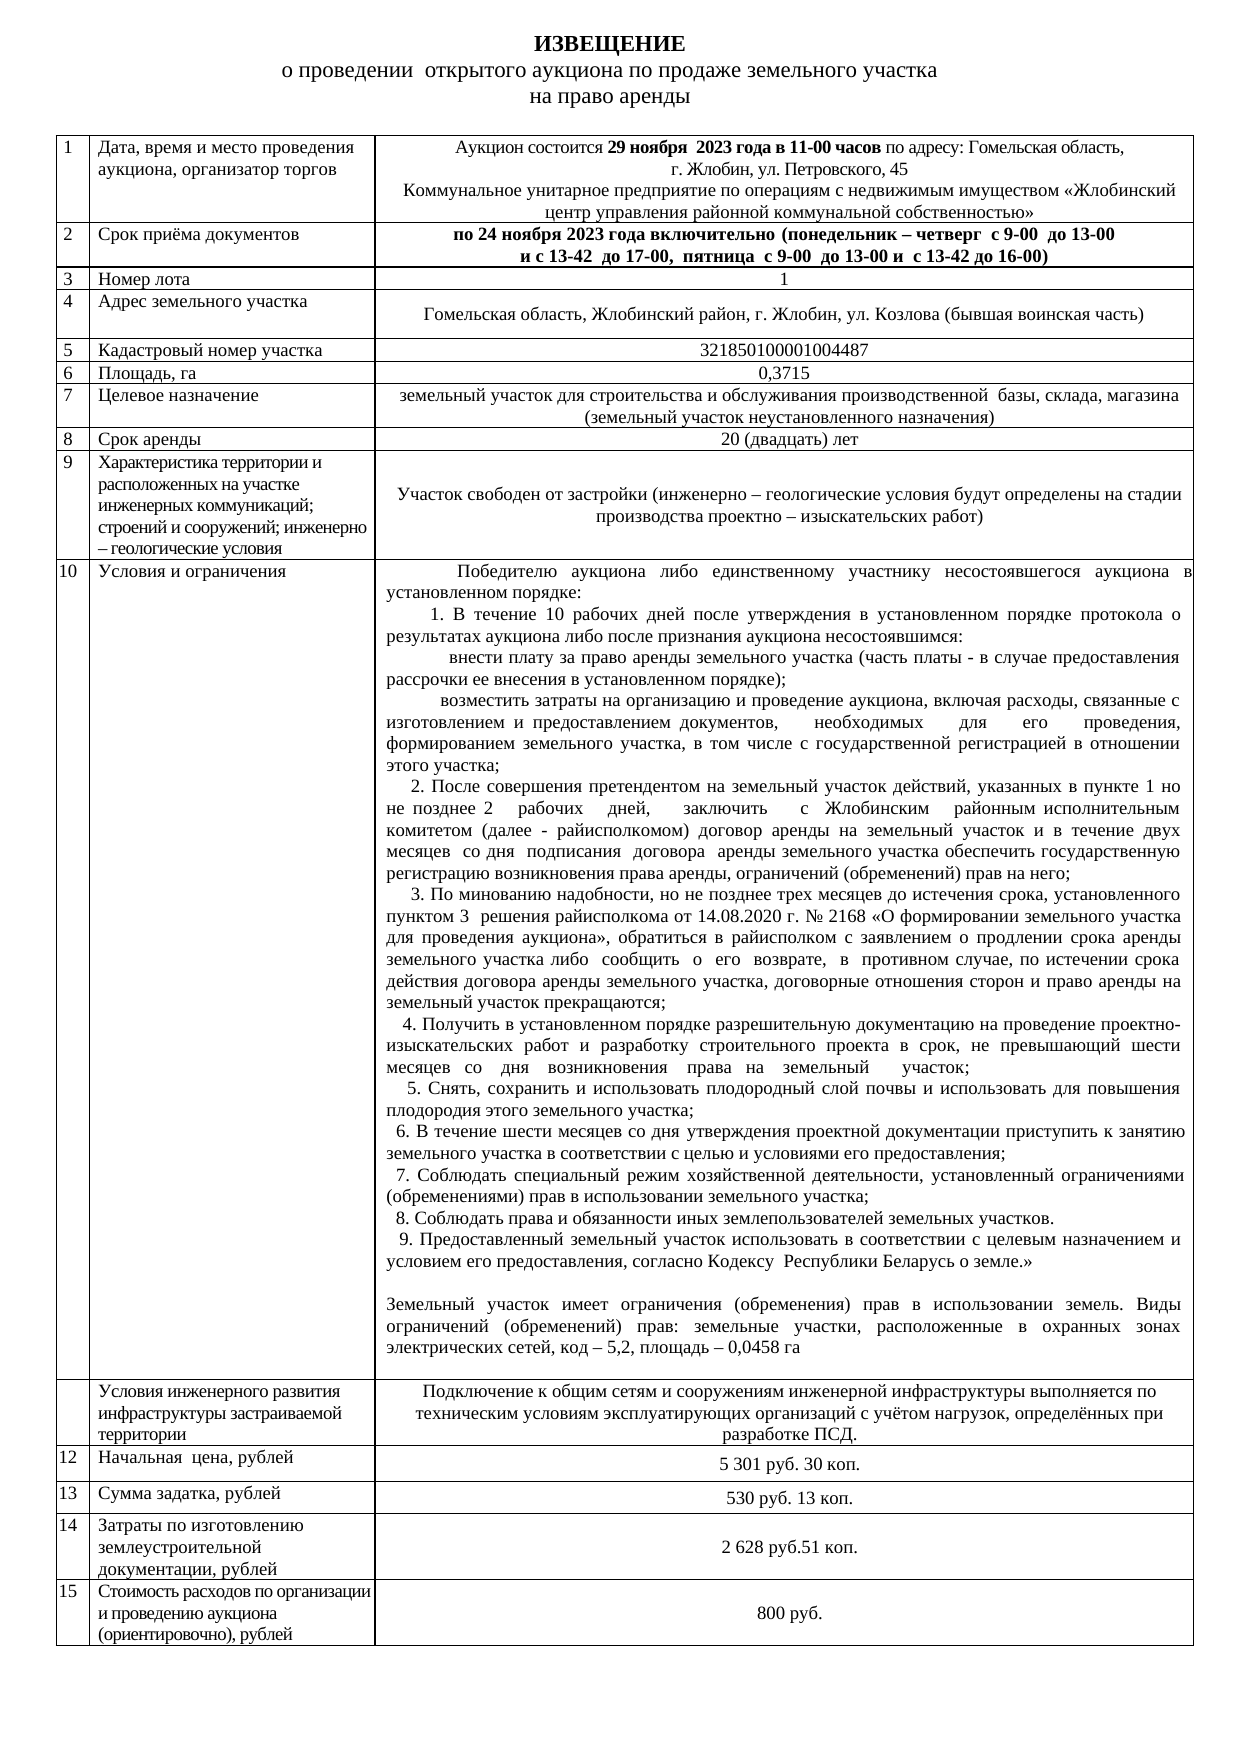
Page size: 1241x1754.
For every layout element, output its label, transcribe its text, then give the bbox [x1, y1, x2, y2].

table_cell 6 [57, 362, 89, 383]
table_cell Победителю аукциона либо единственному участнику несостоявшегося аукциона в установленном порядке: 1. В течение 10 рабочих дней после утверждения в установленном порядке протокола о результатах аукциона либо после признания аукциона несостоявшимся: внести плату за право аренды земельного участка (часть платы - в случае предоставления рассрочки ее внесения в установленном порядке); возместить затраты на организацию и проведение аукциона, включая расходы, связанные с изготовлением и предоставлением документов, необходимых для его проведения, формированием земельного участка, в том числе с государственной регистрацией в отношении этого участка; 2. После совершения претендентом на земельный участок действий, указанных в пункте 1 но не позднее 2 рабочих дней, заключить с Жлобинским районным исполнительным комитетом (далее - райисполкомом) договор аренды на земельный участок и в течение двух месяцев со дня подписания договора аренды земельного участка обеспечить государственную регистрацию возникновения права аренды, ограничений (обременений) прав на него; 3. По минованию надобности, но не позднее трех месяцев до истечения срока, установленного пунктом 3 решения райисполкома от 14.08.2020 г. № 2168 «О формировании земельного участка для проведения аукциона», обратиться в райисполком с заявлением о продлении срока аренды земельного участка либо сообщить о его возврате, в противном случае, по истечении срока действия договора аренды земельного участка, договорные отношения сторон и право аренды на земельный участок прекращаются; 4. Получить в установленном порядке разрешительную документацию на проведение проектно-изыскательских работ и разработку строительного проекта в срок, не превышающий шести месяцев со дня возникновения права на земельный участок; 5. Снять, сохранить и использовать плодородный слой почвы и использовать для повышения плодородия этого земельного участка; 6. В течение шести месяцев со дня утверждения проектной документации приступить к занятию земельного участка в соответствии с целью и условиями его предоставления; 7. Соблюдать специальный режим хозяйственной деятельности, установленный ограничениями (обременениями) прав в использовании земельного участка; 8. Соблюдать права и обязанности иных землепользователей земельных участков. 9. Предоставленный земельный участок использовать в соответствии с целевым назначением и условием его предоставления, согласно Кодексу Республики Беларусь о земле.» Земельный участок имеет ограничения (обременения) прав в использовании земель. Виды ограничений (обременений) прав: земельные участки, расположенные в охранных зонах электрических сетей, код – 5,2, площадь – 0,0458 га [376, 560, 1193, 1379]
table_cell 2 [57, 223, 89, 266]
table_cell 9 [57, 451, 89, 559]
table_cell 8 [57, 428, 89, 450]
table_cell 2 628 руб.51 коп. [376, 1514, 1193, 1579]
table_cell Характеристика территории и расположенных на участке инженерных коммуникаций; строений и сооружений; инженерно – геологические условия [90, 451, 374, 559]
table_cell Условия и ограничения [90, 560, 374, 1379]
table_header Дата, время и место проведения аукциона, организатор торгов [90, 136, 374, 222]
table_cell Стоимость расходов по организации и проведению аукциона (ориентировочно), рублей [90, 1580, 374, 1645]
table_cell 15 [57, 1580, 89, 1645]
table_header Аукцион состоится 29 ноября 2023 года в 11-00 часов по адресу: Гомельская область, г. Жлобин, ул. Петровского, 45 Коммунальное унитарное предприятие по операциям с недвижимым имуществом «Жлобинский центр управления районной коммунальной собственностью» [376, 136, 1193, 222]
table_cell 1 [376, 268, 1193, 289]
table_cell Начальная цена, рублей [90, 1446, 374, 1481]
table_cell 7 [57, 384, 89, 427]
table_cell по 24 ноября 2023 года включительно (понедельник – четверг с 9-00 до 13-00 и с 13-42 до 17-00, пятница с 9-00 до 13-00 и с 13-42 до 16-00) [376, 223, 1193, 266]
table_cell 800 руб. [376, 1580, 1193, 1645]
table_header 1 [57, 136, 89, 222]
table_cell Кадастровый номер участка [90, 339, 374, 361]
table_cell Условия инженерного развития инфраструктуры застраиваемой территории [90, 1380, 374, 1445]
table_cell Затраты по изготовлению землеустроительной документации, рублей [90, 1514, 374, 1579]
table_cell Номер лота [90, 268, 374, 289]
table_cell 14 [57, 1514, 89, 1579]
table_cell 4 [57, 290, 89, 338]
text на право аренды [56, 82, 1163, 109]
table_cell 530 руб. 13 коп. [376, 1482, 1193, 1513]
table_cell Срок аренды [90, 428, 374, 450]
table_cell [57, 1380, 89, 1445]
table_cell Подключение к общим сетям и сооружениям инженерной инфраструктуры выполняется по техническим условиям эксплуатирующих организаций с учётом нагрузок, определённых при разработке ПСД. [376, 1380, 1193, 1445]
text Извещение [56, 29, 1163, 56]
table_cell Участок свободен от застройки (инженерно – геологические условия будут определены на стадии производства проектно – изыскательских работ) [376, 451, 1193, 559]
table_cell 5 301 руб. 30 коп. [376, 1446, 1193, 1481]
table_cell 0,3715 [376, 362, 1193, 383]
table_cell Адрес земельного участка [90, 290, 374, 338]
table_cell 13 [57, 1482, 89, 1513]
table_cell 10 [57, 560, 89, 1379]
table_cell 321850100001004487 [376, 339, 1193, 361]
table_cell земельный участок для строительства и обслуживания производственной базы, склада, магазина (земельный участок неустановленного назначения) [376, 384, 1193, 427]
table_cell Площадь, га [90, 362, 374, 383]
table_cell 5 [57, 339, 89, 361]
table_cell Сумма задатка, рублей [90, 1482, 374, 1513]
table_cell 3 [57, 268, 89, 289]
text о проведении открытого аукциона по продаже земельного участка [56, 56, 1163, 82]
table_cell Срок приёма документов [90, 223, 374, 266]
table_cell Целевое назначение [90, 384, 374, 427]
table_cell Гомельская область, Жлобинский район, г. Жлобин, ул. Козлова (бывшая воинская часть) [376, 290, 1193, 338]
table_cell 12 [57, 1446, 89, 1481]
table_cell 20 (двадцать) лет [376, 428, 1193, 450]
